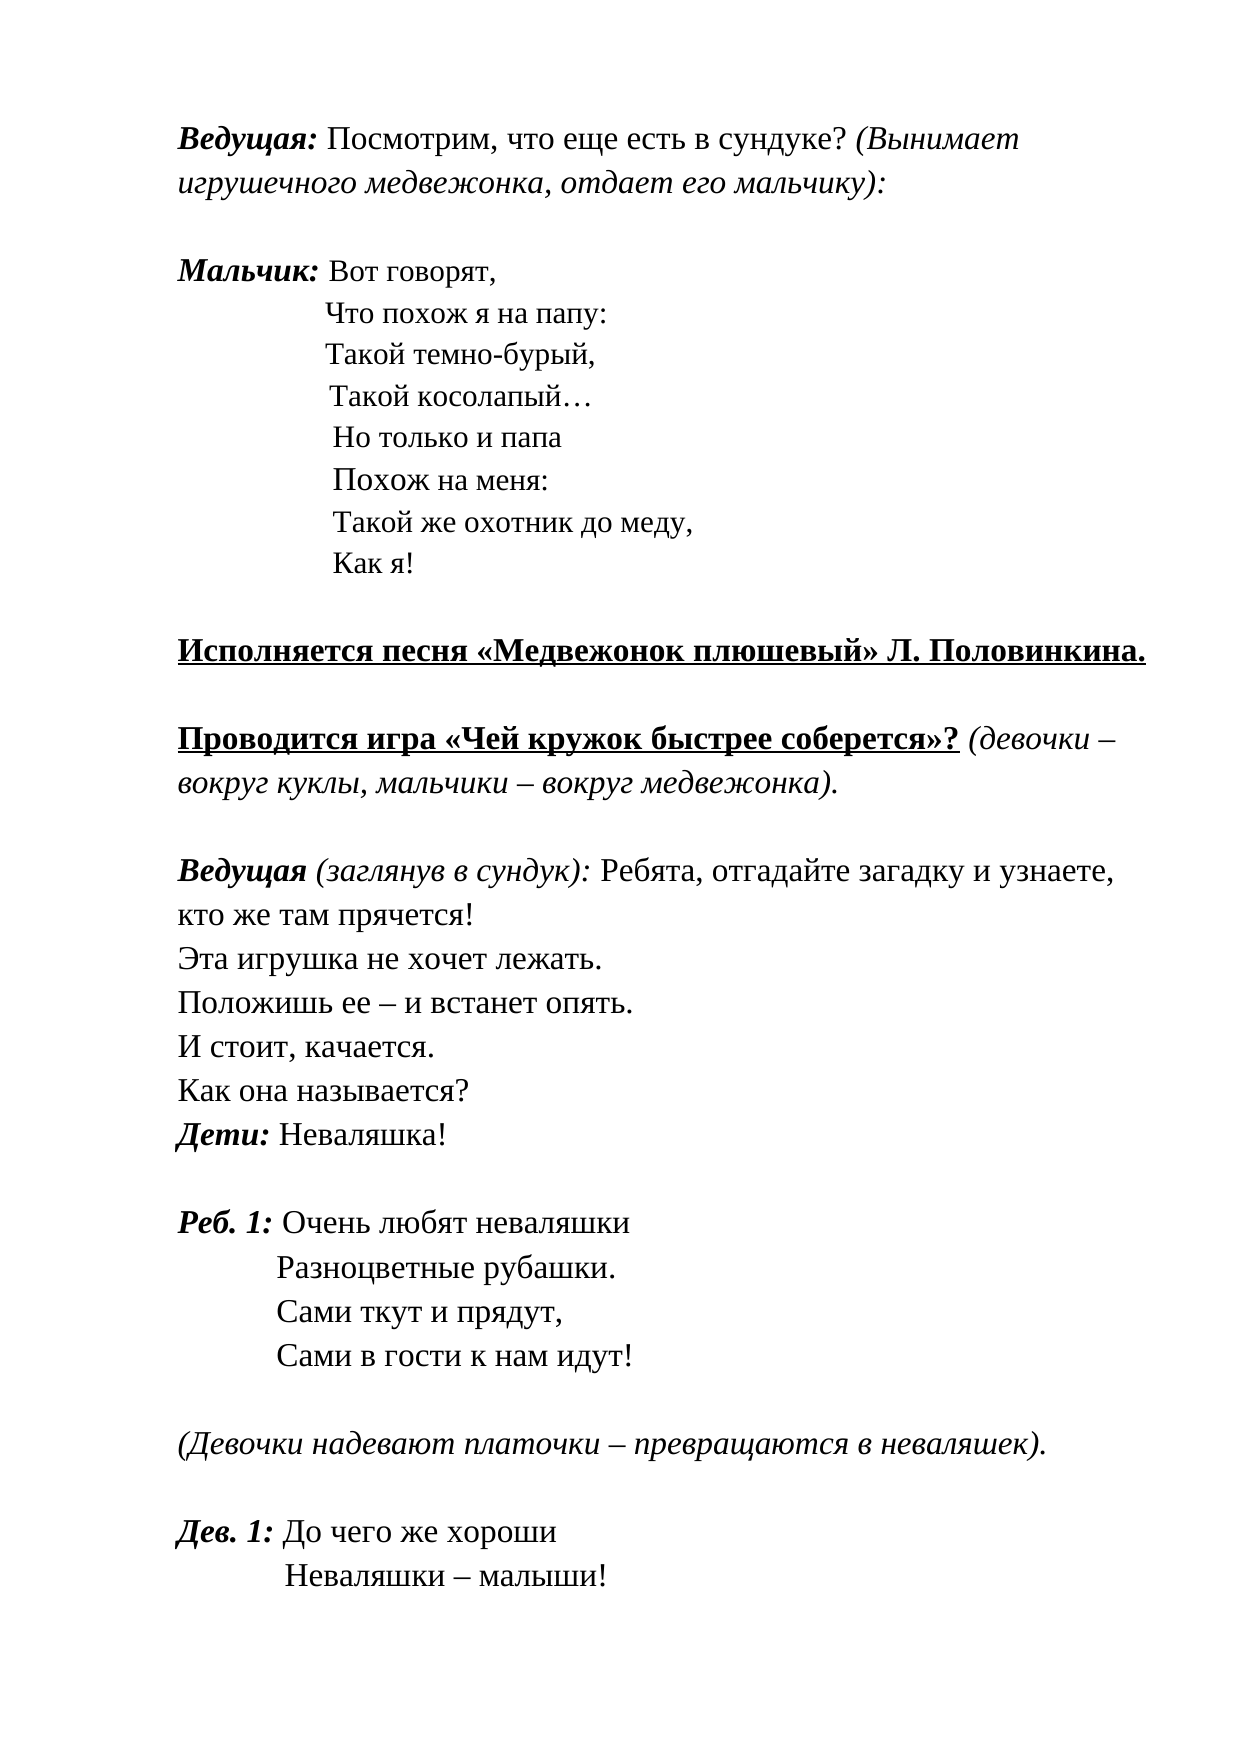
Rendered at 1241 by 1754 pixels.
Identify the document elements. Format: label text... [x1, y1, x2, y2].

text Проводится игра «Чей кружок быстрее соберется»? (девочки – вокруг куклы, мальчики – вокруг медвежонка). [177, 718, 1152, 801]
text Что похож я на папу: [177, 294, 1152, 330]
text Дети: Неваляшка! [177, 1115, 1152, 1153]
text Ведущая: Посмотрим, что еще есть в сундуке? (Вынимает игрушечного медвежонка, отдает его мальчику): [177, 118, 1152, 201]
text Такой темно-бурый, [177, 336, 1152, 372]
text Сами ткут и прядут, [177, 1291, 1152, 1329]
text Эта игрушка не хочет лежать. [177, 938, 1152, 977]
text (Девочки надевают платочки – превращаются в неваляшек). [177, 1423, 1152, 1461]
text Такой же охотник до меду, [177, 503, 1152, 539]
text Неваляшки – малыши! [177, 1555, 1152, 1594]
text Сами в гости к нам идут! [177, 1335, 1152, 1373]
text Похож на меня: [177, 459, 1152, 498]
text Реб. 1: Очень любят неваляшки [177, 1203, 1152, 1241]
text Как она называется? [177, 1071, 1152, 1109]
text Положишь ее – и встанет опять. [177, 982, 1152, 1021]
text Как я! [177, 545, 1152, 581]
text Ведущая (заглянув в сундук): Ребята, отгадайте загадку и узнаете, кто же там прячется! [177, 850, 1152, 933]
text И стоит, качается. [177, 1027, 1152, 1065]
text Дев. 1: До чего же хороши [177, 1511, 1152, 1549]
text Но только и папа [177, 418, 1152, 454]
text Разноцветные рубашки. [177, 1247, 1152, 1285]
text Такой косолапый… [177, 377, 1152, 413]
text Мальчик: Вот говорят, [177, 250, 1152, 289]
text Исполняется песня «Медвежонок плюшевый» Л. Половинкина. [177, 630, 1152, 668]
